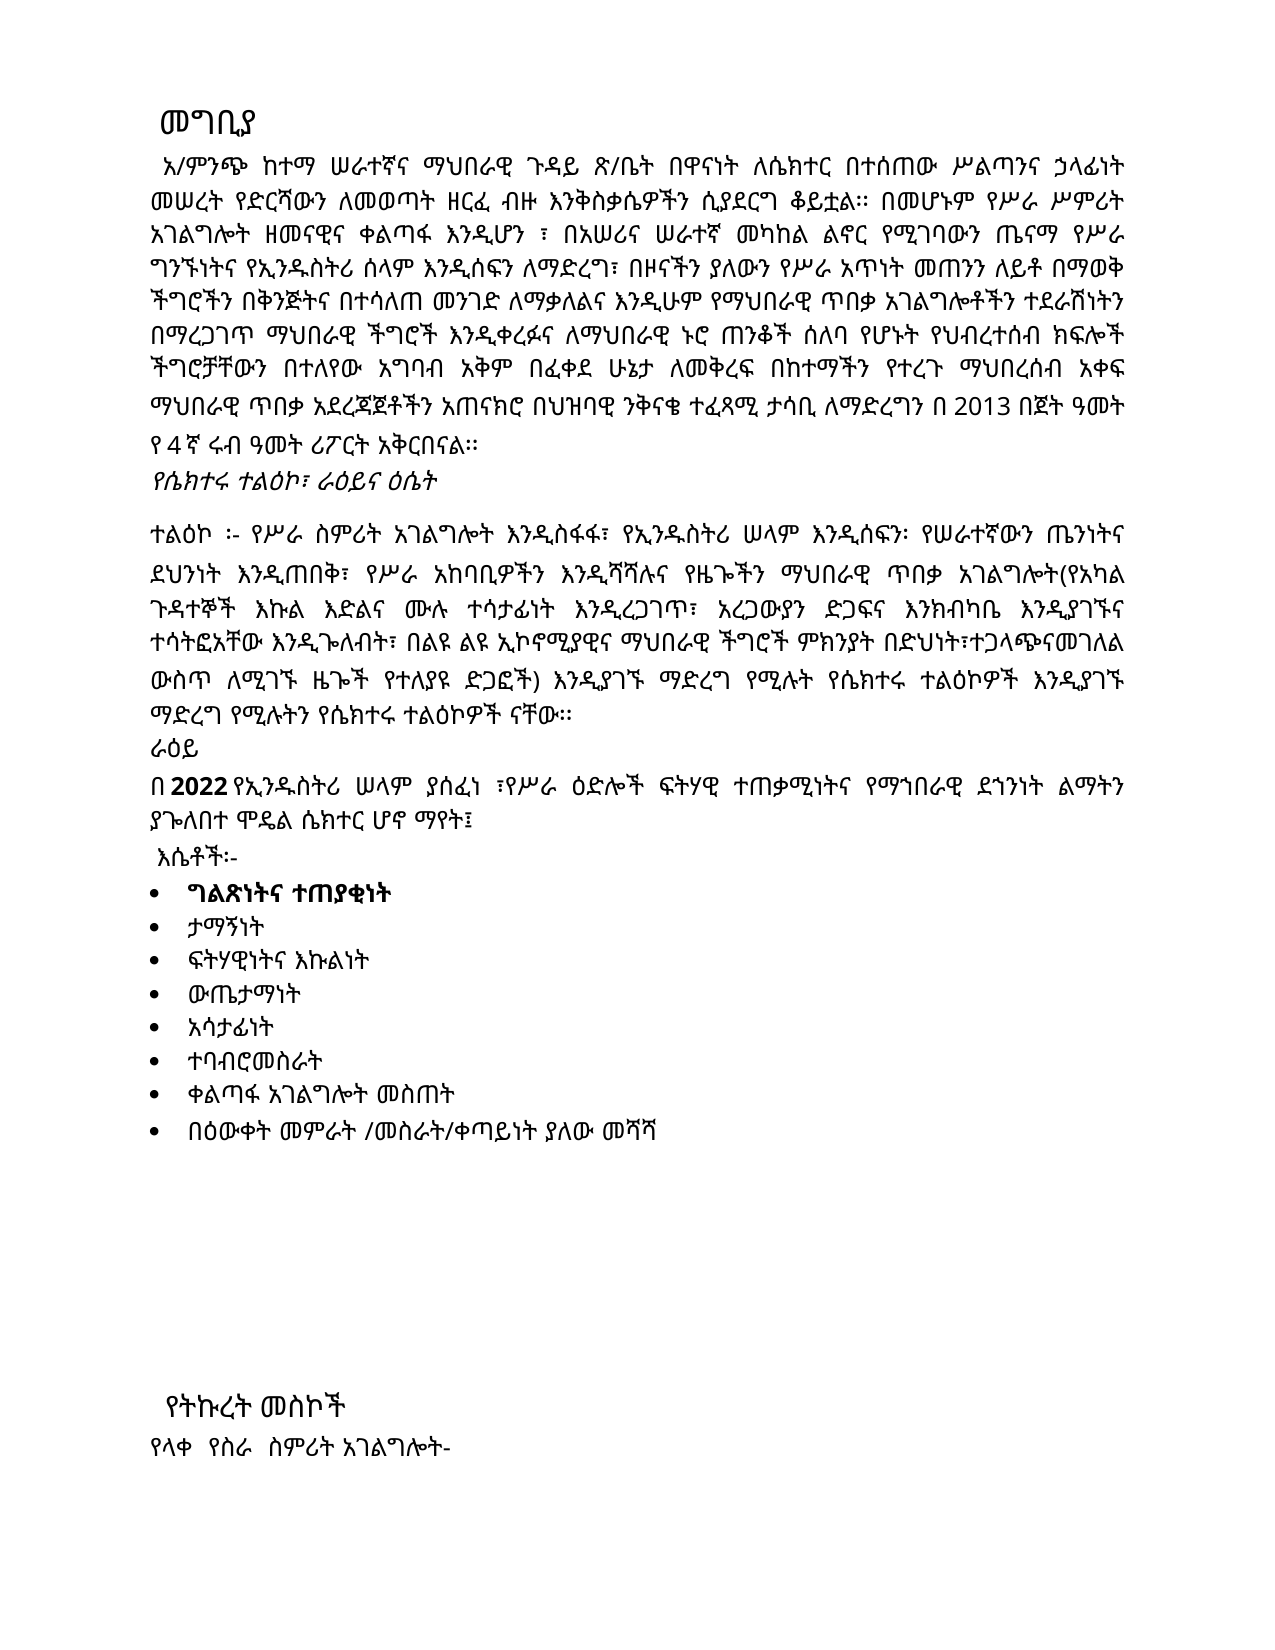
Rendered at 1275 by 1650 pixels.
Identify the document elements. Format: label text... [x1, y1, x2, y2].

list ፍትሃዊነትና እኩልነት [150, 946, 1125, 976]
list አሳታፊነት [150, 1013, 1125, 1043]
text ተልዕኮ ፡- የሥራ ስምሪት አገልግሎት እንዲስፋፋ፣ የኢንዱስትሪ ሠላም እንዲሰፍን፡ የሠራተኛውን ጤንነትና ደህንነት እንዲጠበቅ፣ የሥራ አከባቢዎችን እንዲሻሻሉና የዜጐችን ማህበራዊ ጥበቃ አገልግሎት(የአካል ጉዳተኞች እኩል እድልና ሙሉ ተሳታፊነት እንዲረጋገጥ፣ አረጋውያን ድጋፍና እንክብካቤ እንዲያገኙና ተሳትፎአቸው እንዲጐለብት፣ በልዩ ልዩ ኢኮኖሚያዊና ማህበራዊ ችግሮች ምክንያት በድህነት፣ተጋላጭናመገለል ውስጥ ለሚገኙ ዜጐች የተለያዩ ድጋፎች) እንዲያገኙ ማድረግ የሚሉት የሴክተሩ ተልዕኮዎች እንዲያገኙ ማድረግ የሚሉትን የሴክተሩ ተልዕኮዎች ናቸው፡፡ [150, 517, 1125, 730]
text በ2022የኢንዱስትሪ ሠላም ያሰፈነ ፣የሥራ ዕድሎች ፍትሃዊ ተጠቃሚነትና የማኀበራዊ ደኀንነት ልማትን ያጐለበተ ሞዴል ሴክተር ሆኖ ማየት፤ [150, 768, 1125, 836]
text የትኩረት መስኮች [150, 1391, 1125, 1424]
text እሴቶች፡- [150, 840, 1125, 874]
list ተባብሮመስራት [150, 1047, 1125, 1076]
text መግቢያ [150, 103, 1125, 141]
list ውጤታማነት [150, 980, 1127, 1009]
text ራዕይ [150, 734, 1125, 764]
list በዕውቀት መምራት /መስራት/ቀጣይነት ያለው መሻሻ [150, 1114, 1125, 1148]
list የላቀ የስራ ስምሪት አገልግሎት- [150, 1430, 1125, 1464]
list ግልጽነትና ተጠያቂነት [150, 879, 1125, 908]
text አ/ምንጭ ከተማ ሠራተኛና ማህበራዊ ጉዳይ ጽ/ቤት በዋናነት ለሴክተር በተሰጠው ሥልጣንና ኃላፊነት መሠረት የድርሻውን ለመወጣት ዘርፈ ብዙ እንቅስቃሴዎችን ሲያደርግ ቆይቷል፡፡ በመሆኑም የሥራ ሥምሪት አገልግሎት ዘመናዊና ቀልጣፋ እንዲሆን ፣ በአሠሪና ሠራተኛ መካከል ልኖር የሚገባውን ጤናማ የሥራ ግንኙነትና የኢንዱስትሪ ሰላም እንዲሰፍን ለማድረግ፣ በዞናችን ያለውን የሥራ አጥነት መጠንን ለይቶ በማወቅ ችግሮችን በቅንጅትና በተሳለጠ መንገድ ለማቃለልና እንዲሁም የማህበራዊ ጥበቃ አገልግሎቶችን ተደራሽነትን በማረጋገጥ ማህበራዊ ችግሮች እንዲቀረፉና ለማህበራዊ ኑሮ ጠንቆች ሰለባ የሆኑት የህብረተሰብ ክፍሎች ችግሮቻቸውን በተለየው አግባብ አቅም በፈቀደ ሁኔታ ለመቅረፍ በከተማችን የተረጉ ማህበረሰብ አቀፍ ማህበራዊ ጥበቃ አደረጃጀቶችን አጠናክሮ በህዝባዊ ንቅናቄ ተፈጻሚ ታሳቢ ለማድረግን በ2013 በጀት ዓመት የ4ኛ ሩብ ዓመት ሪፖርት አቅርበናል፡፡ [150, 148, 1125, 462]
list ቀልጣፋ አገልግሎት መስጠት [150, 1081, 1125, 1110]
text የሴክተሩ ተልዕኮ፣ ራዕይና ዕሴት [150, 467, 1125, 496]
list ታማኝነት [150, 913, 1125, 942]
